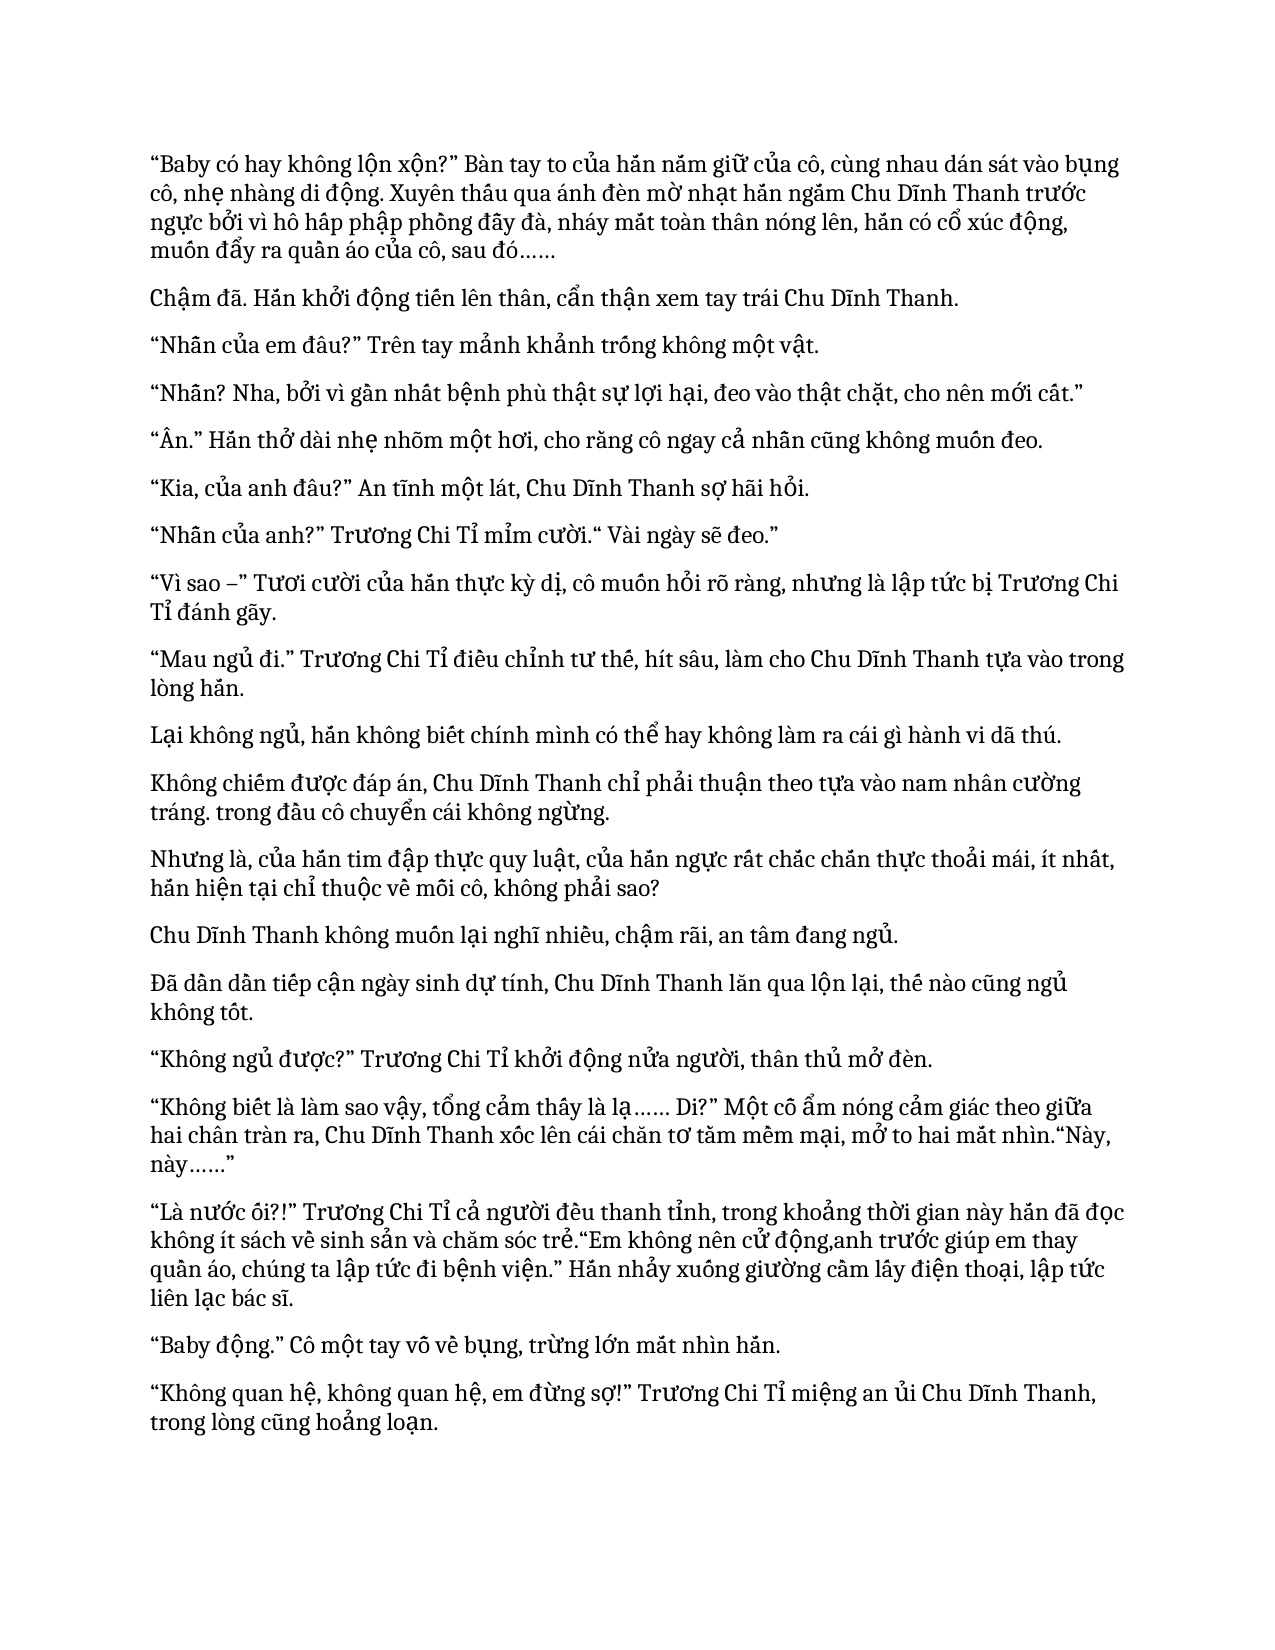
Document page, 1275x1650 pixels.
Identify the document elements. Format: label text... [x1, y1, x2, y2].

text “Không quan hệ, không quan hệ, em đừng sợ!” Trương Chi Tỉ miệng an ủi Chu Dĩnh Thanh, trong lòng cũng hoảng loạn. [150, 1379, 1125, 1436]
text Không chiếm được đáp án, Chu Dĩnh Thanh chỉ phải thuận theo tựa vào nam nhân cường tráng. trong đầu cô chuyển cái không ngừng. [150, 769, 1125, 826]
text “Kia, của anh đâu?” An tĩnh một lát, Chu Dĩnh Thanh sợ hãi hỏi. [150, 474, 1125, 502]
text Đã dần dần tiếp cận ngày sinh dự tính, Chu Dĩnh Thanh lăn qua lộn lại, thế nào cũng ngủ không tốt. [150, 969, 1125, 1026]
text Nhưng là, của hắn tim đập thực quy luật, của hắn ngực rất chắc chắn thực thoải mái, ít nhất, hắn hiện tại chỉ thuộc về mỗi cô, không phải sao? [150, 845, 1125, 902]
text “Mau ngủ đi.” Trương Chi Tỉ điều chỉnh tư thế, hít sâu, làm cho Chu Dĩnh Thanh tựa vào trong lòng hắn. [150, 645, 1125, 702]
text “Là nước ối?!” Trương Chi Tỉ cả người đều thanh tỉnh, trong khoảng thời gian này hắn đã đọc không ít sách về sinh sản và chăm sóc trẻ.“Em không nên cử động,anh trước giúp em thay quần áo, chúng ta lập tức đi bệnh viện.” Hắn nhảy xuống giường cầm lấy điện thoại, lập tức liên lạc bác sĩ. [150, 1197, 1125, 1312]
text “Nhẫn? Nha, bởi vì gần nhất bệnh phù thật sự lợi hại, đeo vào thật chặt, cho nên mới cất.” [150, 379, 1125, 407]
text “Baby có hay không lộn xộn?” Bàn tay to của hắn nắm giữ của cô, cùng nhau dán sát vào bụng cô, nhẹ nhàng di động. Xuyên thấu qua ánh đèn mờ nhạt hắn ngắm Chu Dĩnh Thanh trước ngực bởi vì hô hấp phập phồng đẫy đà, nháy mắt toàn thân nóng lên, hắn có cổ xúc động, muốn đẩy ra quần áo của cô, sau đó…… [150, 150, 1125, 265]
text “Vì sao –” Tươi cười của hắn thực kỳ dị, cô muốn hỏi rõ ràng, nhưng là lập tức bị Trương Chi Tỉ đánh gãy. [150, 569, 1125, 626]
text “Không ngủ được?” Trương Chi Tỉ khởi động nửa người, thân thủ mở đèn. [150, 1045, 1125, 1074]
text Chu Dĩnh Thanh không muốn lại nghĩ nhiều, chậm rãi, an tâm đang ngủ. [150, 921, 1125, 950]
text “Nhẫn của anh?” Trương Chi Tỉ mỉm cười.“ Vài ngày sẽ đeo.” [150, 521, 1125, 550]
text Chậm đã. Hắn khởi động tiến lên thân, cẩn thận xem tay trái Chu Dĩnh Thanh. [150, 284, 1125, 312]
text “Không biết là làm sao vậy, tổng cảm thấy là lạ…… Di?” Một cỗ ẩm nóng cảm giác theo giữa hai chân tràn ra, Chu Dĩnh Thanh xốc lên cái chăn tơ tằm mềm mại, mở to hai mắt nhìn.“Này, này……” [150, 1092, 1125, 1179]
text Lại không ngủ, hắn không biết chính mình có thể hay không làm ra cái gì hành vi dã thú. [150, 721, 1125, 750]
text “Baby động.” Cô một tay vỗ về bụng, trừng lớn mắt nhìn hắn. [150, 1331, 1125, 1360]
text “Nhẫn của em đâu?” Trên tay mảnh khảnh trống không một vật. [150, 331, 1125, 360]
text “Ân.” Hắn thở dài nhẹ nhõm một hơi, cho rằng cô ngay cả nhẫn cũng không muốn đeo. [150, 426, 1125, 455]
